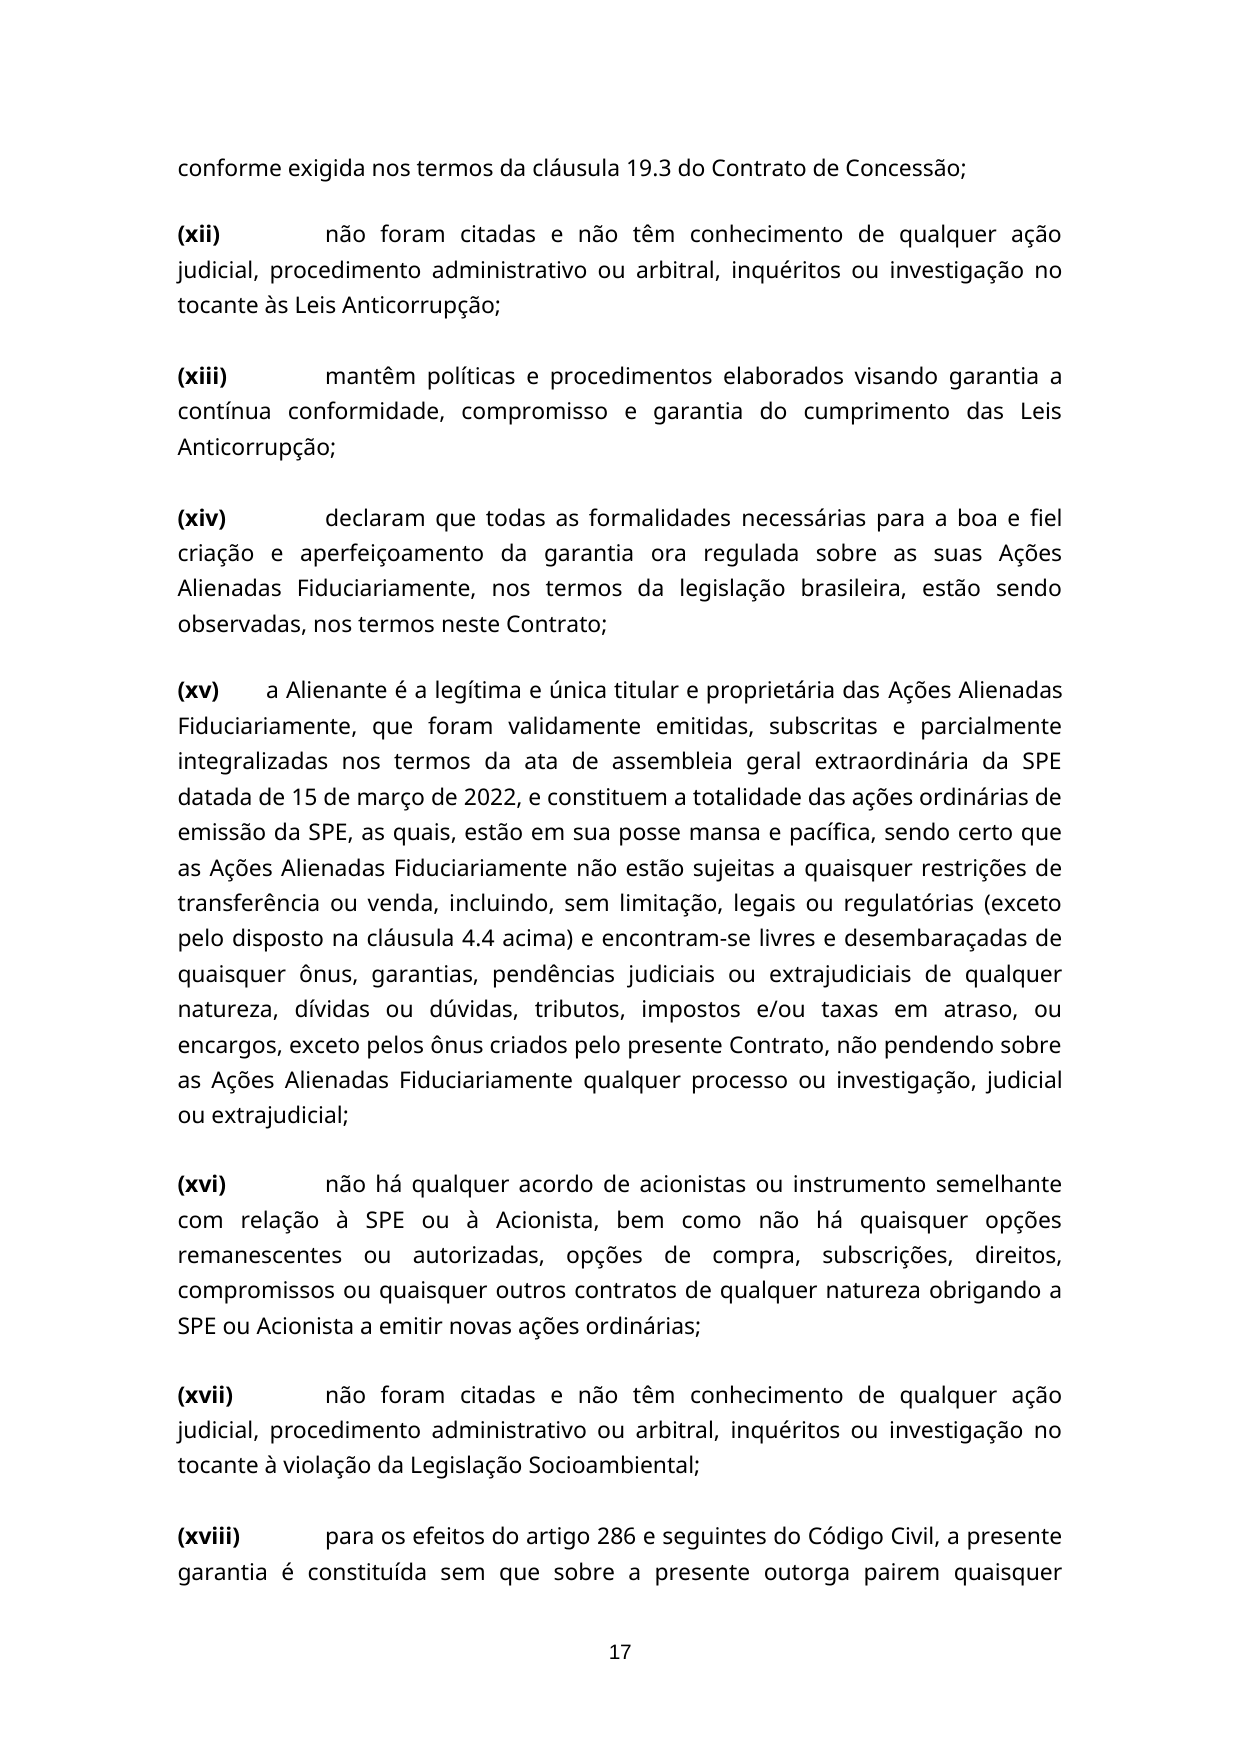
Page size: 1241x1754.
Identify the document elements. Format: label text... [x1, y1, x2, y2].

list a Alienante é a legítima e única titular e proprietária das Ações Alienadas Fiduciariamente, que foram validamente emitidas, subscritas e parcialmente integralizadas nos termos da ata de assembleia geral extraordinária da SPE datada de 15 de março de 2022, e constituem a totalidade das ações ordinárias de emissão da SPE, as quais, estão em sua posse mansa e pacífica, sendo certo que as Ações Alienadas Fiduciariamente não estão sujeitas a quaisquer restrições de transferência ou venda, incluindo, sem limitação, legais ou regulatórias (exceto pelo disposto na cláusula 4.4 acima) e encontram-se livres e desembaraçadas de quaisquer ônus, garantias, pendências judiciais ou extrajudiciais de qualquer natureza, dívidas ou dúvidas, tributos, impostos e/ou taxas em atraso, ou encargos, exceto pelos ônus criados pelo presente Contrato, não pendendo sobre as Ações Alienadas Fiduciariamente qualquer processo ou investigação, judicial ou extrajudicial; [177, 671, 1063, 1131]
list declaram que todas as formalidades necessárias para a boa e fiel criação e aperfeiçoamento da garantia ora regulada sobre as suas Ações Alienadas Fiduciariamente, nos termos da legislação brasileira, estão sendo observadas, nos termos neste Contrato; [177, 498, 1063, 639]
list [177, 148, 1063, 183]
list não foram citadas e não têm conhecimento de qualquer ação judicial, procedimento administrativo ou arbitral, inquéritos ou investigação no tocante à violação da Legislação Socioambiental; [177, 1375, 1063, 1481]
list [177, 1516, 1063, 1587]
list mantêm políticas e procedimentos elaborados visando garantia a contínua conformidade, compromisso e garantia do cumprimento das Leis Anticorrupção; [177, 356, 1063, 462]
list não há qualquer acordo de acionistas ou instrumento semelhante com relação à SPE ou à Acionista, bem como não há quaisquer opções remanescentes ou autorizadas, opções de compra, subscrições, direitos, compromissos ou quaisquer outros contratos de qualquer natureza obrigando a SPE ou Acionista a emitir novas ações ordinárias; [177, 1164, 1063, 1341]
list não foram citadas e não têm conhecimento de qualquer ação judicial, procedimento administrativo ou arbitral, inquéritos ou investigação no tocante às Leis Anticorrupção; [177, 214, 1063, 321]
